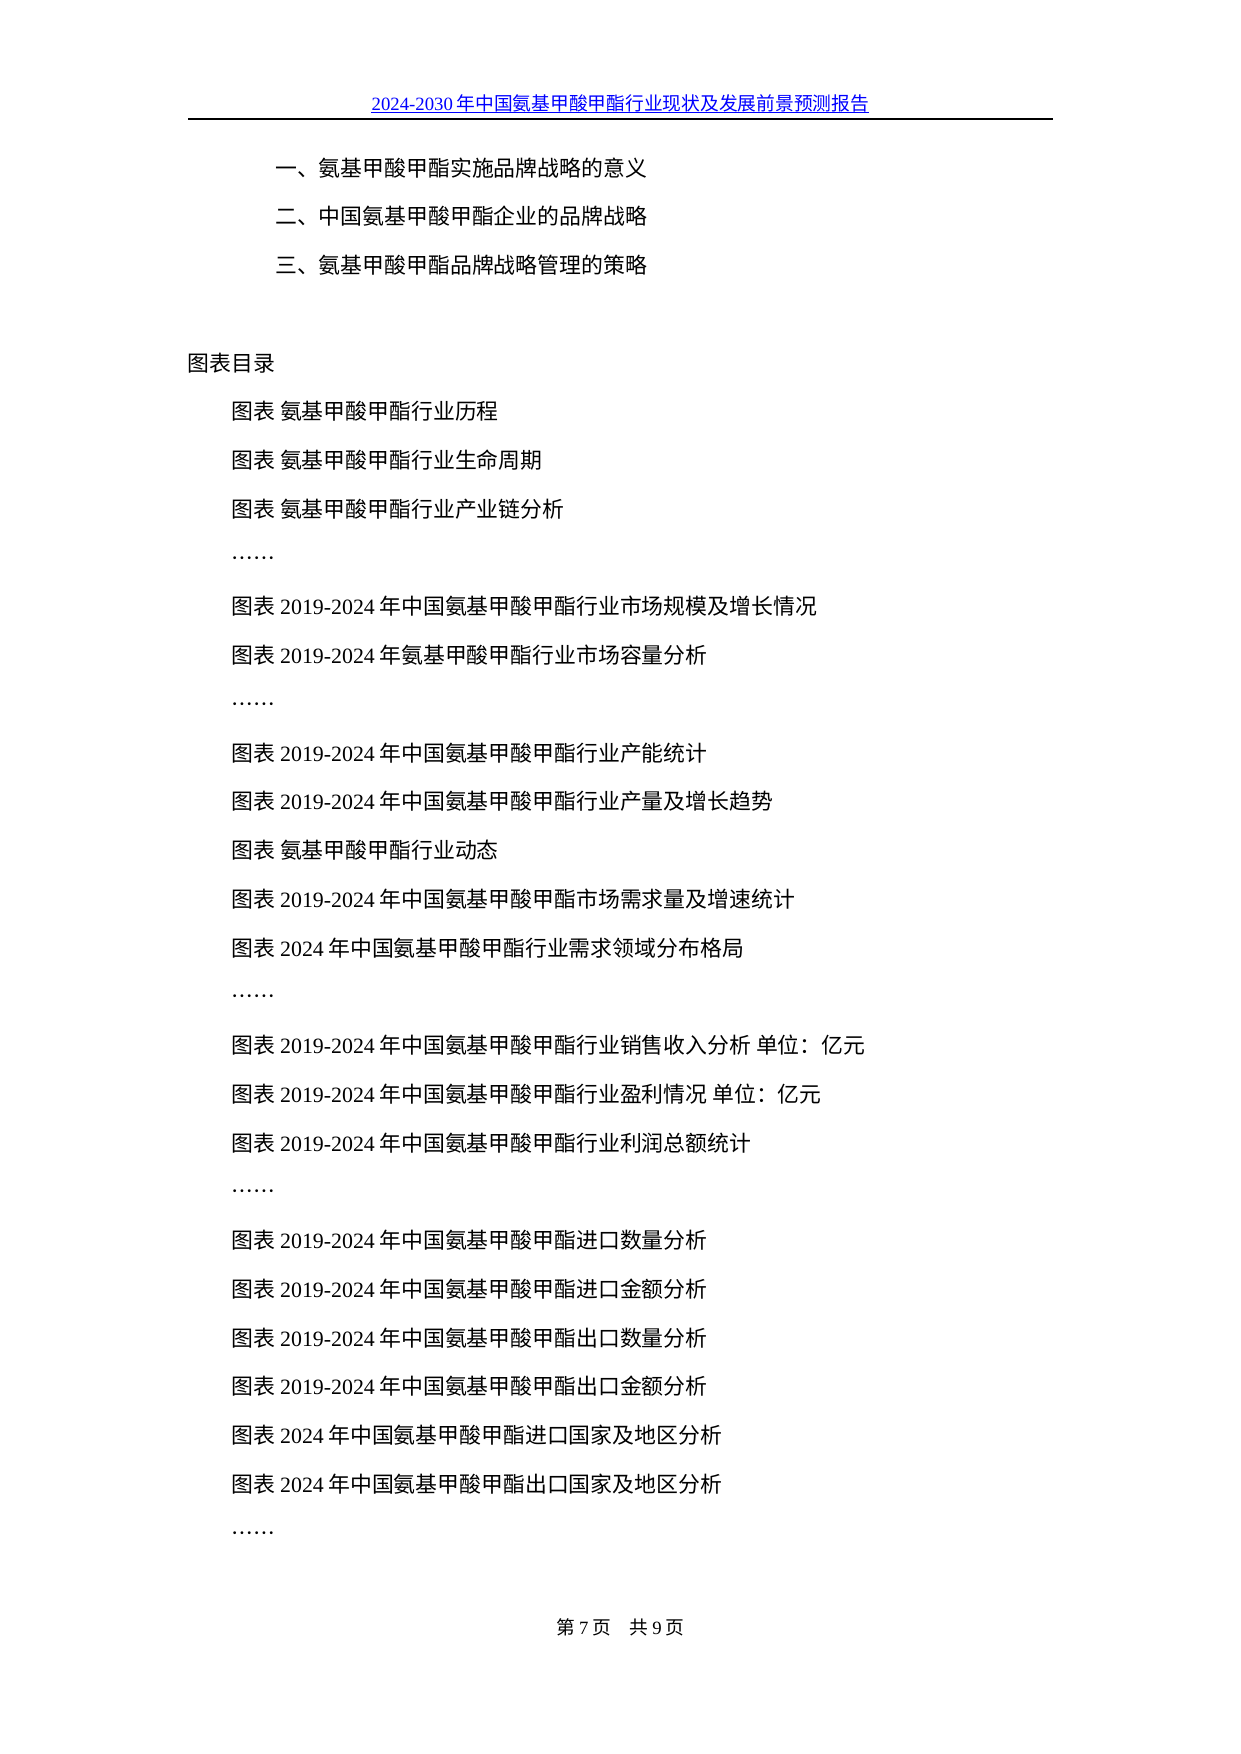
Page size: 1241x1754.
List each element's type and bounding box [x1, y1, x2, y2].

text [187, 150, 1053, 1548]
